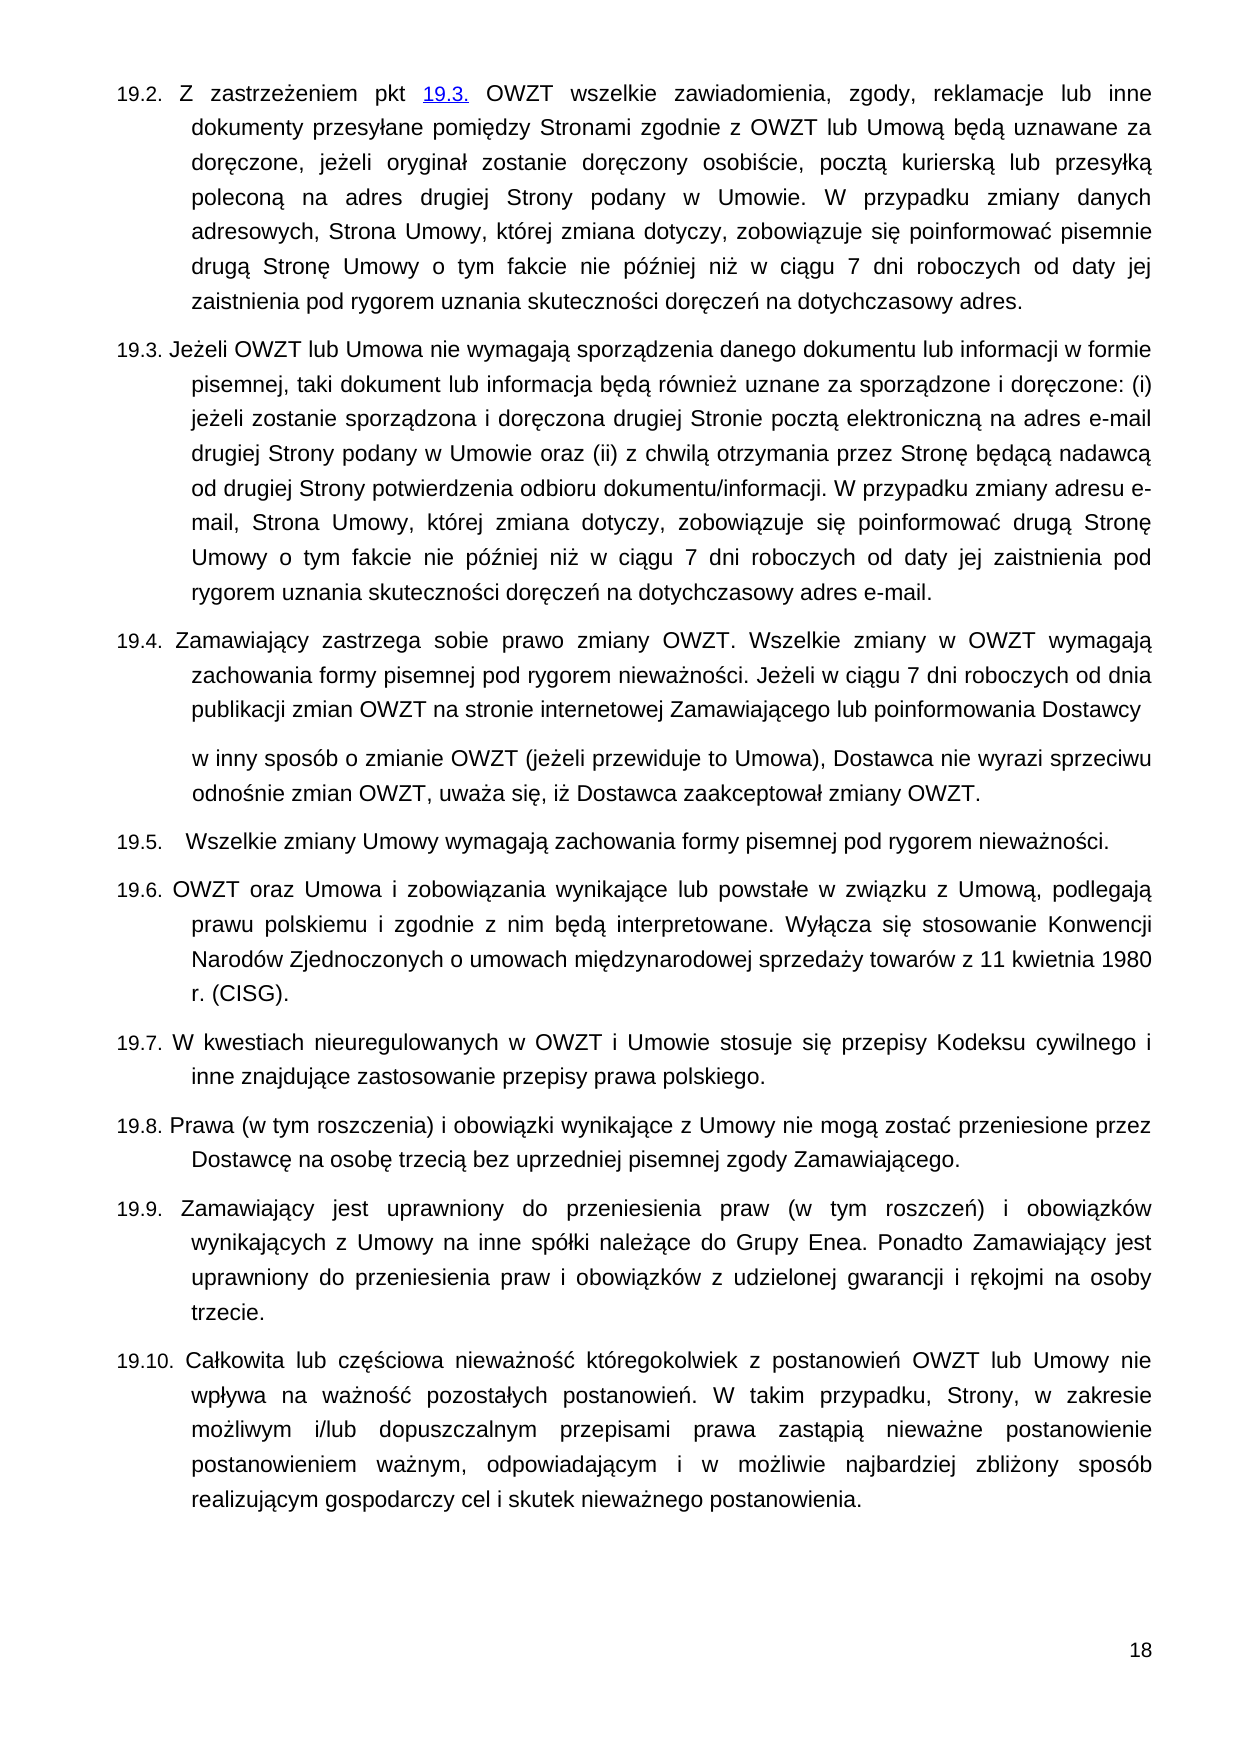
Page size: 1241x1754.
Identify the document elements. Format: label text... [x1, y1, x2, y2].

text 19.9. Zamawiający jest uprawniony do przeniesienia praw (w tym roszczeń) i obowiązków wynikających z Umowy na inne spółki należące do Grupy Enea. Ponadto Zamawiający jest uprawniony do przeniesienia praw i obowiązków z udzielonej gwarancji i rękojmi na osoby trzecie. [116, 1194, 1153, 1325]
text 19.3. Jeżeli OWZT lub Umowa nie wymagają sporządzenia danego dokumentu lub informacji w formie pisemnej, taki dokument lub informacja będą również uznane za sporządzone i doręczone: (i) jeżeli zostanie sporządzona i doręczona drugiej Stronie pocztą elektroniczną na adres e-mail drugiej Strony podany w Umowie oraz (ii) z chwilą otrzymania przez Stronę będącą nadawcą od drugiej Strony potwierdzenia odbioru dokumentu/informacji. W przypadku zmiany adresu e-mail, Strona Umowy, której zmiana dotyczy, zobowiązuje się poinformować drugą Stronę Umowy o tym fakcie nie później niż w ciągu 7 dni roboczych od daty jej zaistnienia pod rygorem uznania skuteczności doręczeń na dotychczasowy adres e-mail. [116, 336, 1153, 605]
text 19.10. Całkowita lub częściowa nieważność któregokolwiek z postanowień OWZT lub Umowy nie wpływa na ważność pozostałych postanowień. W takim przypadku, Strony, w zakresie możliwym i/lub dopuszczalnym przepisami prawa zastąpią nieważne postanowienie postanowieniem ważnym, odpowiadającym i w możliwie najbardziej zbliżony sposób realizującym gospodarczy cel i skutek nieważnego postanowienia. [116, 1347, 1153, 1512]
text w inny sposób o zmianie OWZT (jeżeli przewiduje to Umowa), Dostawca nie wyrazi sprzeciwu odnośnie zmian OWZT, uważa się, iż Dostawca zaakceptował zmiany OWZT. [192, 745, 1153, 806]
text 19.6. OWZT oraz Umowa i zobowiązania wynikające lub powstałe w związku z Umową, podlegają prawu polskiemu i zgodnie z nim będą interpretowane. Wyłącza się stosowanie Konwencji Narodów Zjednoczonych o umowach międzynarodowej sprzedaży towarów z 11 kwietnia 1980 r. (CISG). [116, 876, 1153, 1007]
text 19.2. Z zastrzeżeniem pkt 19.3. OWZT wszelkie zawiadomienia, zgody, reklamacje lub inne dokumenty przesyłane pomiędzy Stronami zgodnie z OWZT lub Umową będą uznawane za doręczone, jeżeli oryginał zostanie doręczony osobiście, pocztą kurierską lub przesyłką poleconą na adres drugiej Strony podany w Umowie. W przypadku zmiany danych adresowych, Strona Umowy, której zmiana dotyczy, zobowiązuje się poinformować pisemnie drugą Stronę Umowy o tym fakcie nie później niż w ciągu 7 dni roboczych od daty jej zaistnienia pod rygorem uznania skuteczności doręczeń na dotychczasowy adres. [116, 79, 1153, 314]
text 19.7. W kwestiach nieuregulowanych w OWZT i Umowie stosuje się przepisy Kodeksu cywilnego i inne znajdujące zastosowanie przepisy prawa polskiego. [116, 1028, 1153, 1089]
text 19.5. Wszelkie zmiany Umowy wymagają zachowania formy pisemnej pod rygorem nieważności. [116, 828, 1153, 854]
text 19.4. Zamawiający zastrzega sobie prawo zmiany OWZT. Wszelkie zmiany w OWZT wymagają zachowania formy pisemnej pod rygorem nieważności. Jeżeli w ciągu 7 dni roboczych od dnia publikacji zmian OWZT na stronie internetowej Zamawiającego lub poinformowania Dostawcy [116, 627, 1153, 723]
text 19.8. Prawa (w tym roszczenia) i obowiązki wynikające z Umowy nie mogą zostać przeniesione przez Dostawcę na osobę trzecią bez uprzedniej pisemnej zgody Zamawiającego. [116, 1112, 1153, 1173]
